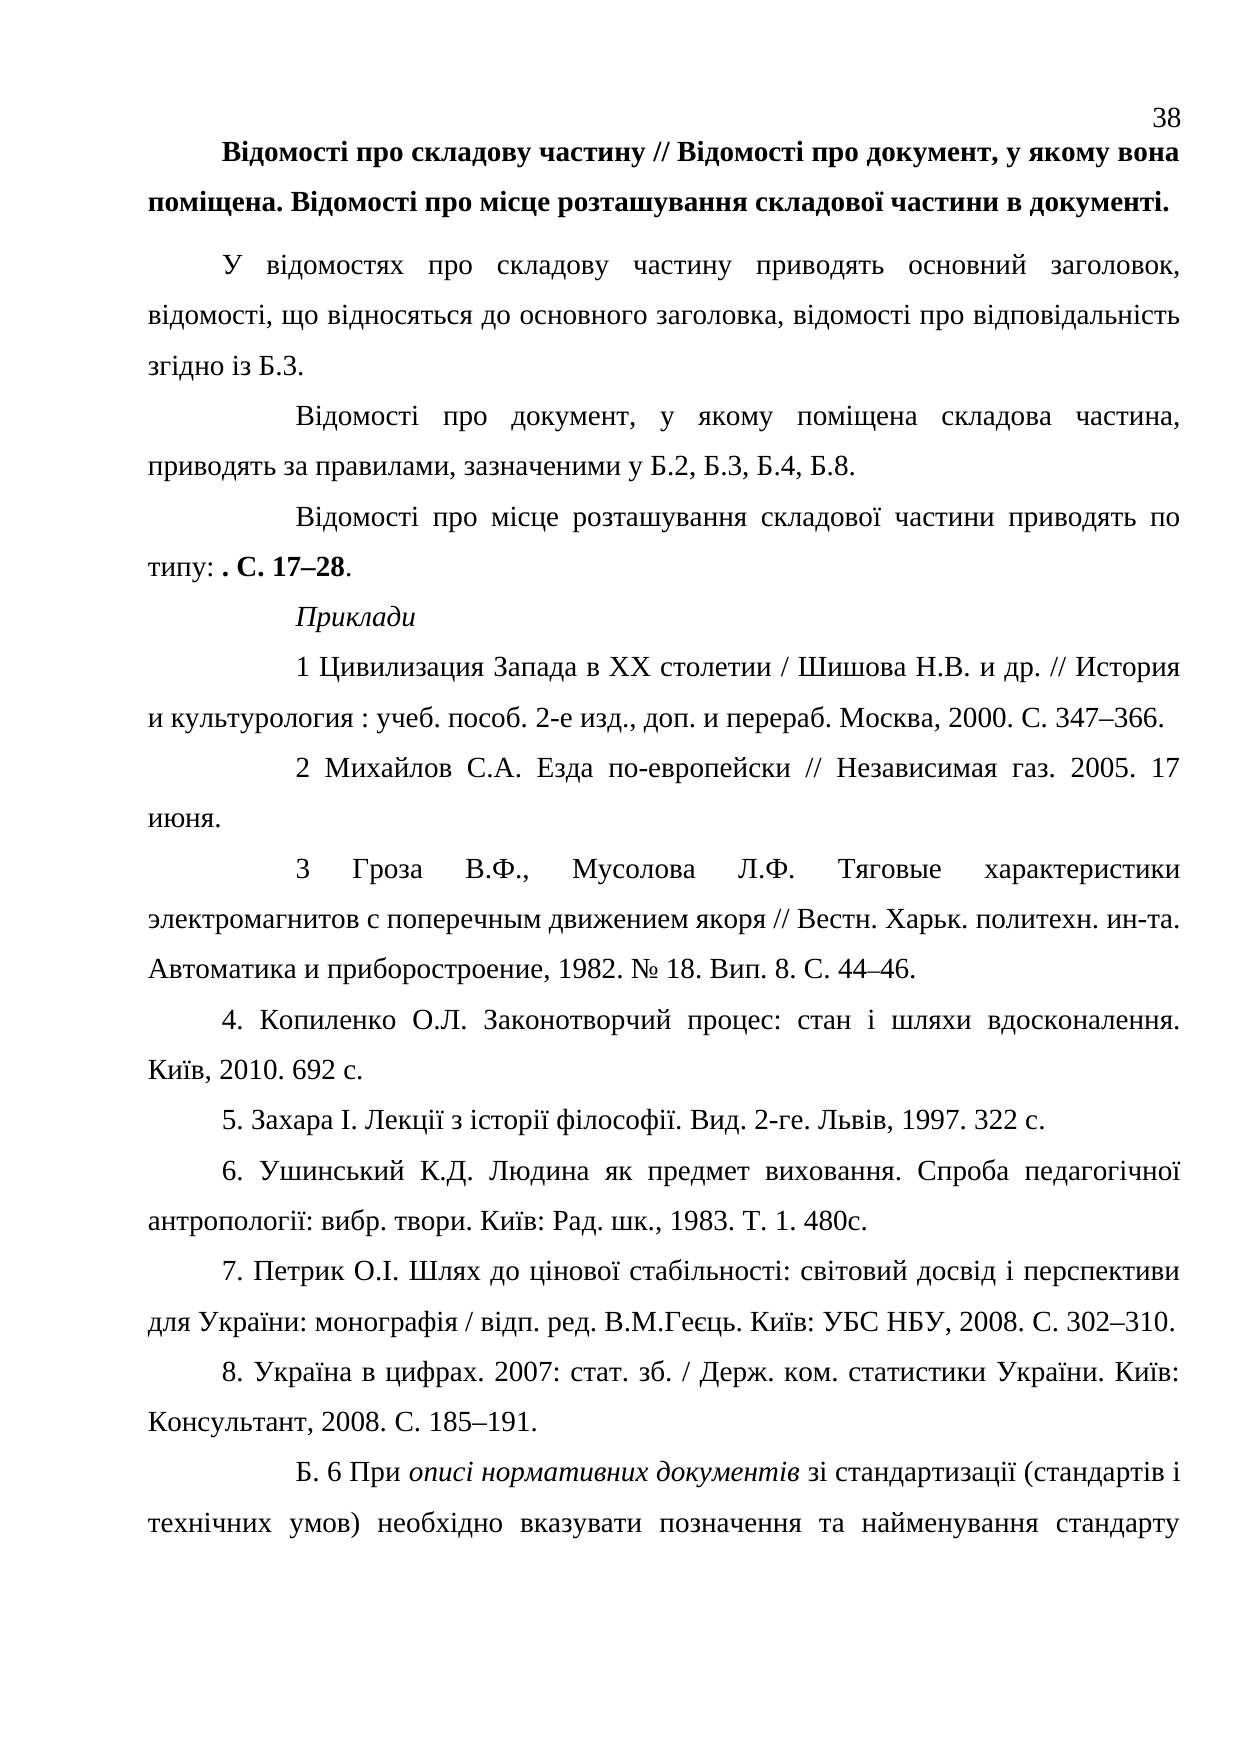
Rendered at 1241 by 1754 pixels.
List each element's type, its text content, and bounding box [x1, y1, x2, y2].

text 5. Захара І. Лекції з історії філософії. Вид. 2-ге. Львів, 1997. 322 с. [148, 1102, 1181, 1136]
text 3 Гроза В.Ф., Мусолова Л.Ф. Тяговые характеристики электромагнитов с поперечным движением якоря // Вестн. Харьк. политехн. ин-та. Автоматика и приборостроение, 1982. № 18. Вип. 8. С. 44–46. [148, 851, 1181, 985]
text У відомостях про складову частину приводять основний заголовок, відомості, що відносяться до основного заголовка, відомості про відповідальність згідно із Б.3. [148, 247, 1181, 381]
text Відомості про місце розташування складової частини приводять по типу: . С. 17–28. [148, 499, 1181, 582]
text 6. Ушинський К.Д. Людина як предмет виховання. Спроба педагогічної антропології: вибр. твори. Київ: Рад. шк., 1983. Т. 1. 480с. [148, 1153, 1181, 1237]
text 1 Цивилизация Запада в ХХ столетии / Шишова Н.В. и др. // История и культурология : учеб. пособ. 2-е изд., доп. и перераб. Москва, 2000. С. 347–366. [148, 649, 1181, 733]
text 4. Копиленко О.Л. Законотворчий процес: стан і шляхи вдосконалення. Київ, 2010. 692 с. [148, 1002, 1181, 1086]
text Відомості про складову частину // Відомості про документ, у якому вона поміщена. Відомості про місце розташування складової частини в документі. [148, 134, 1181, 218]
text 2 Михайлов С.А. Езда по-европейски // Независимая газ. 2005. 17 июня. [148, 750, 1181, 834]
text Відомості про документ, у якому поміщена складова частина, приводять за правилами, зазначеними у Б.2, Б.3, Б.4, Б.8. [148, 398, 1181, 482]
text 7. Петрик О.І. Шлях до цінової стабільності: світовий досвід і перспективи для України: монографія / відп. ред. В.М.Геєць. Київ: УБС НБУ, 2008. С. 302–310. [148, 1253, 1181, 1337]
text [148, 1454, 1181, 1538]
text Приклади [148, 599, 1181, 633]
text 8. Україна в цифрах. 2007: стат. зб. / Держ. ком. статистики України. Київ: Консультант, 2008. С. 185–191. [148, 1354, 1181, 1438]
